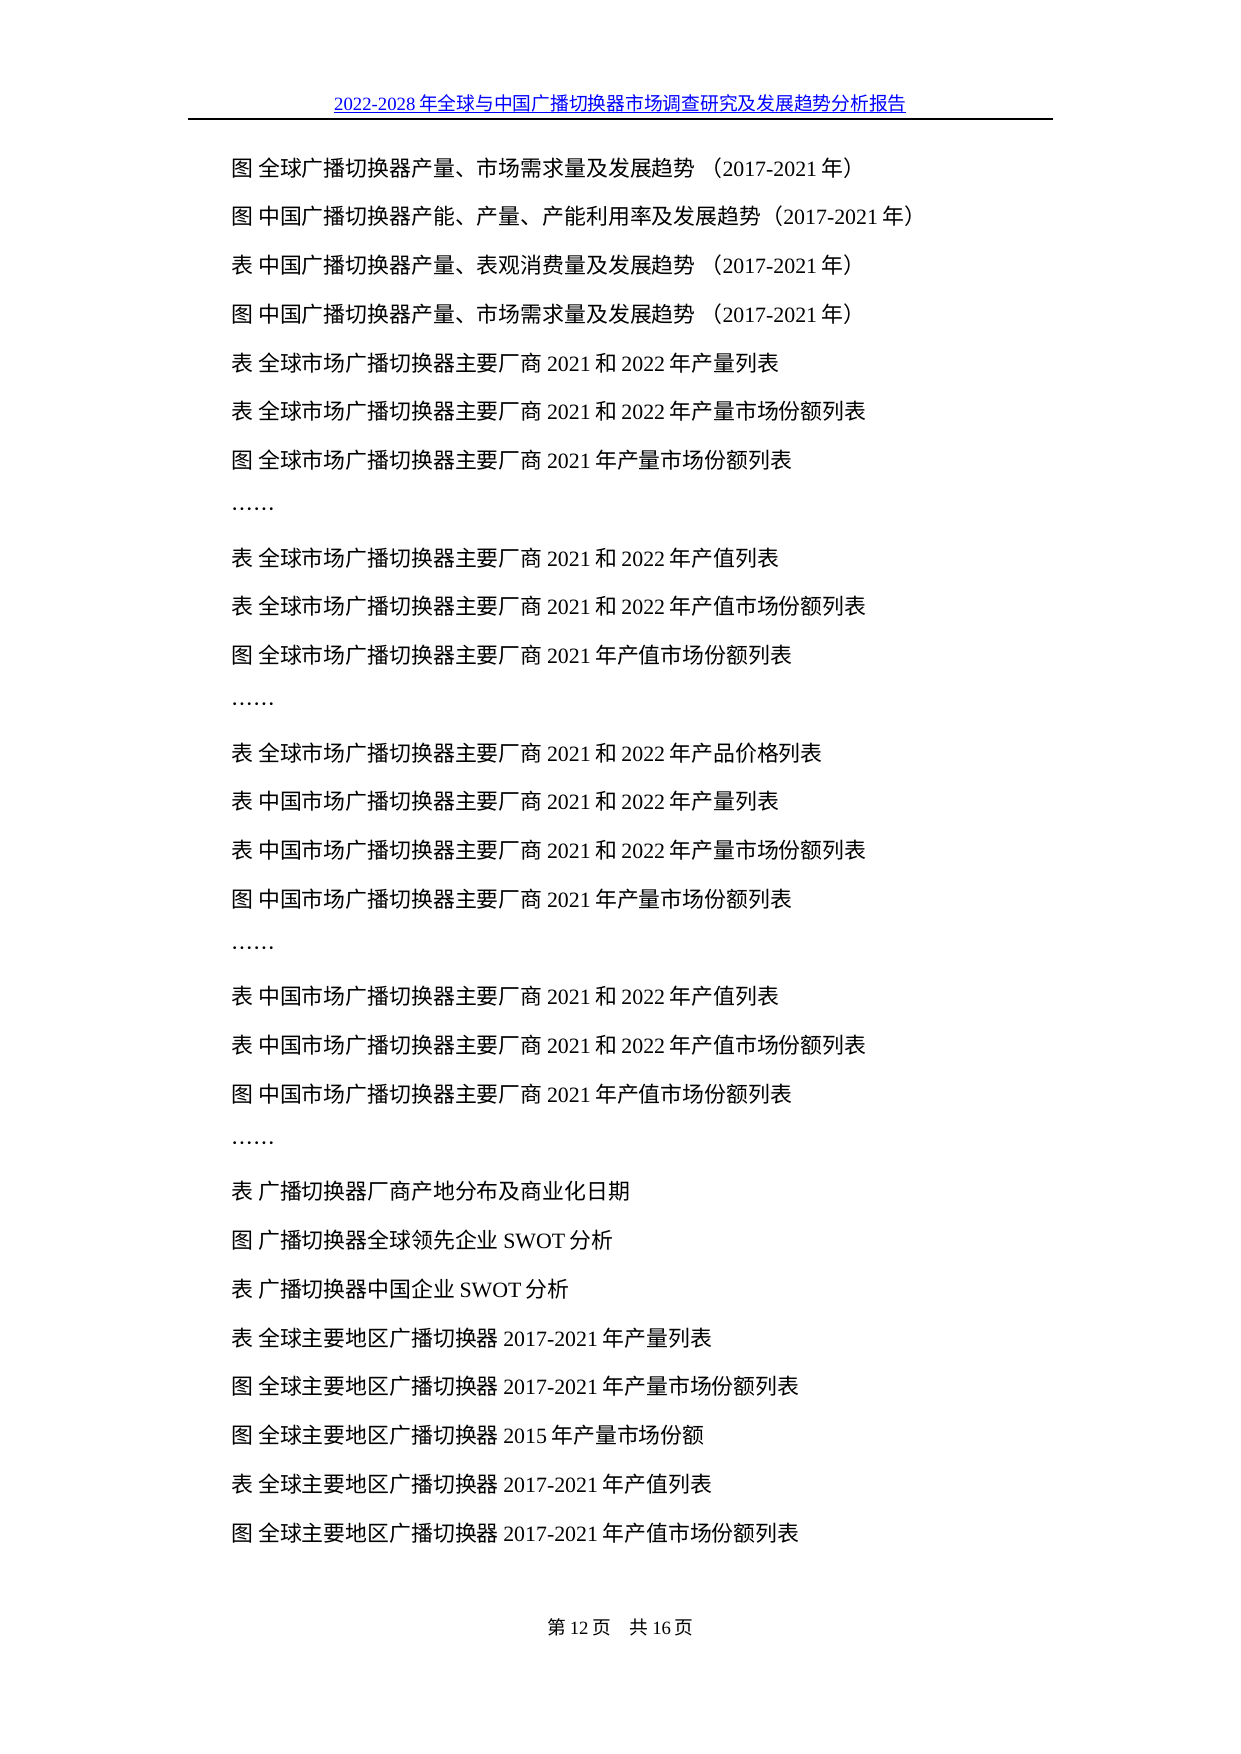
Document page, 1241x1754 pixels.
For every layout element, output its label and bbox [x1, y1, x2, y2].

text [187, 150, 1053, 1548]
